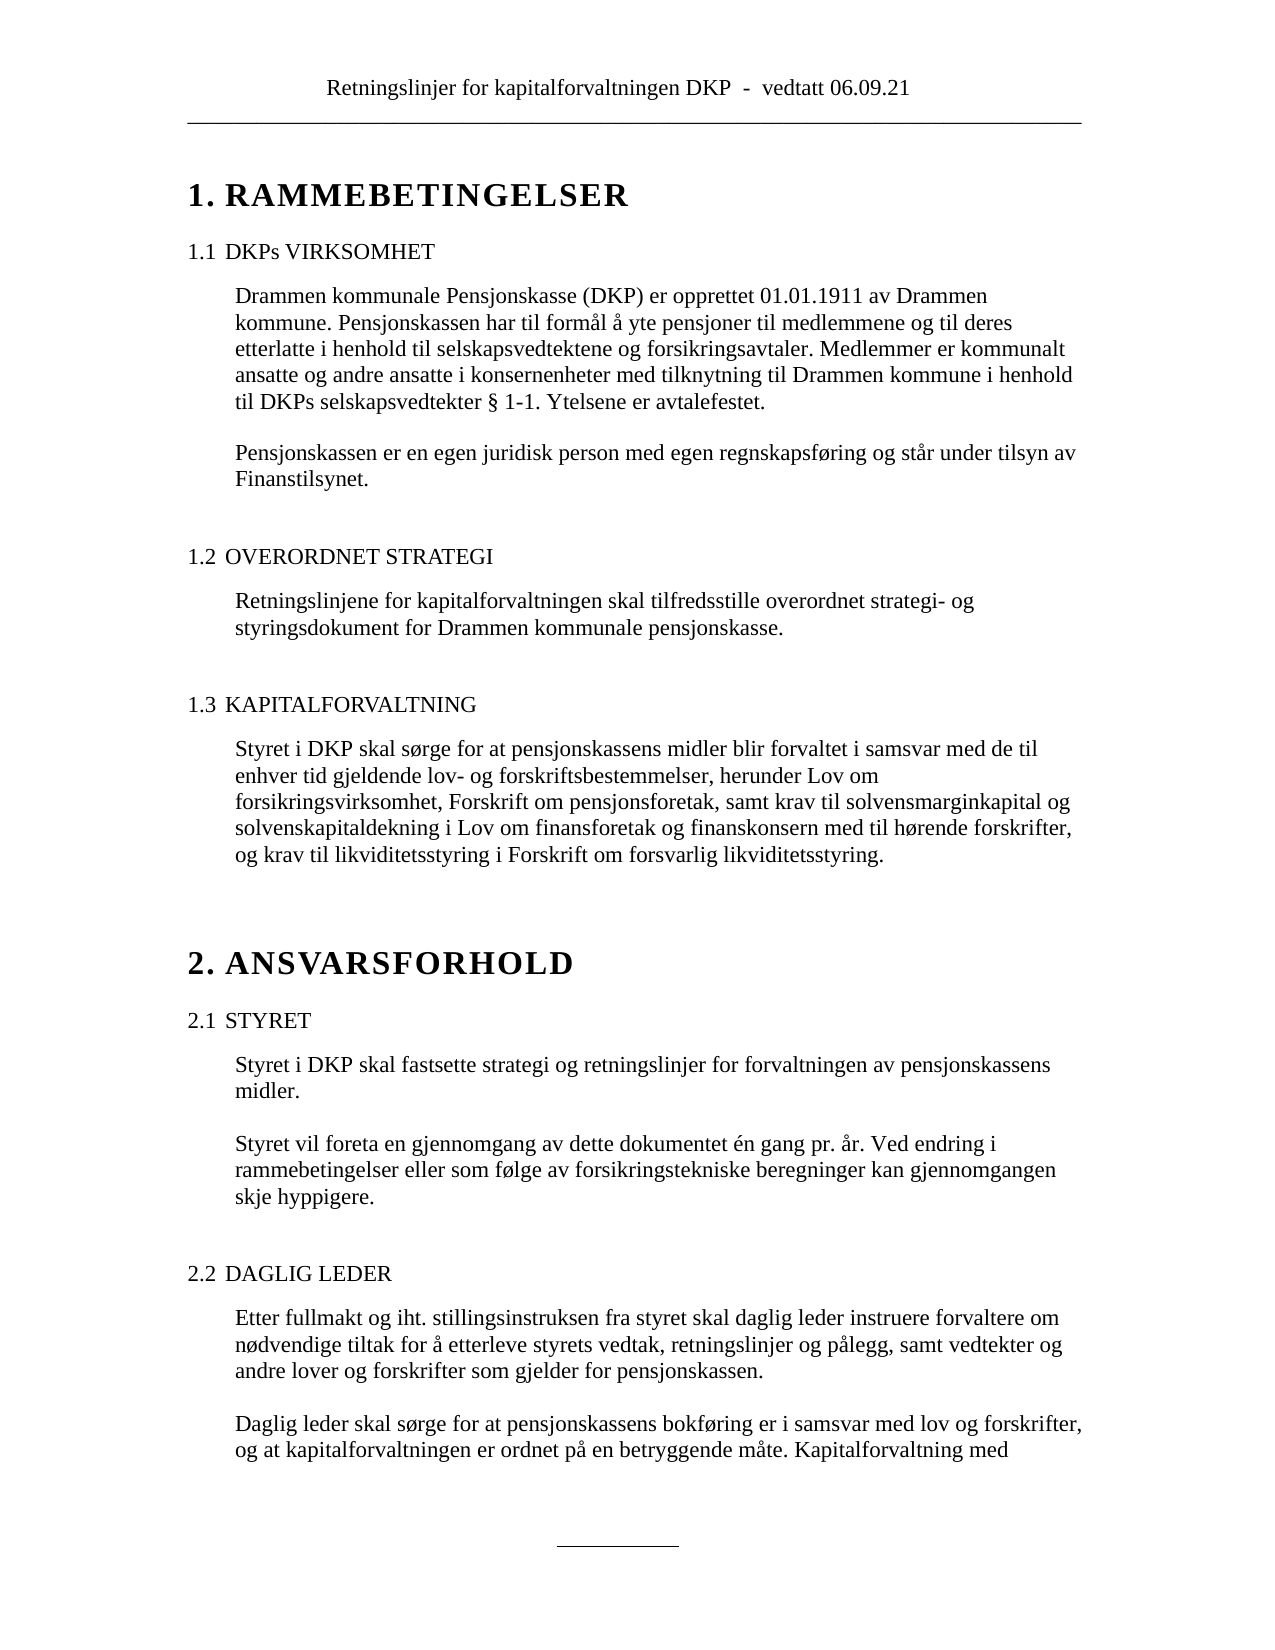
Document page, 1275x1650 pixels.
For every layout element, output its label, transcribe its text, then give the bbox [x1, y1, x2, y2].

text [235, 1410, 1087, 1463]
subtitle RAMMEBETINGELSER [187, 175, 1087, 213]
subtitle Overordnet strategi [187, 543, 1087, 569]
subtitle KAPITALFORVALTNING [187, 691, 1087, 718]
text Styret vil foreta en gjennomgang av dette dokumentet én gang pr. år. Ved endring i rammebetingelser eller som følge av forsikringstekniske beregninger kan gjennomgangen skje hyppigere. [235, 1130, 1087, 1209]
text Etter fullmakt og iht. stillingsinstruksen fra styret skal daglig leder instruere forvaltere om nødvendige tiltak for å etterleve styrets vedtak, retningslinjer og pålegg, samt vedtekter og andre lover og forskrifter som gjelder for pensjonskassen. [235, 1304, 1087, 1383]
subtitle DKPs VIRKSOMHET [187, 238, 1087, 265]
subtitle DAGLIG LEDER [187, 1260, 1087, 1287]
text Pensjonskassen er en egen juridisk person med egen regnskapsføring og står under tilsyn av Finanstilsynet. [235, 439, 1087, 492]
text Drammen kommunale Pensjonskasse (DKP) er opprettet 01.01.1911 av Drammen kommune. Pensjonskassen har til formål å yte pensjoner til medlemmene og til deres etterlatte i henhold til selskapsvedtektene og forsikringsavtaler. Medlemmer er kommunalt ansatte og andre ansatte i konsernenheter med tilknytning til Drammen kommune i henhold til DKPs selskapsvedtekter § 1-1. Ytelsene er avtalefestet. [235, 282, 1087, 414]
subtitle Styret i DKP skal fastsette strategi og retningslinjer for forvaltningen av pensjonskassens midler. [235, 1051, 1087, 1104]
text Styret i DKP skal sørge for at pensjonskassens midler blir forvaltet i samsvar med de til enhver tid gjeldende lov- og forskriftsbestemmelser, herunder Lov om forsikringsvirksomhet, Forskrift om pensjonsforetak, samt krav til solvensmarginkapital og solvenskapitaldekning i Lov om finansforetak og finanskonsern med til hørende forskrifter, og krav til likviditetsstyring i Forskrift om forsvarlig likviditetsstyring. [235, 735, 1087, 867]
subtitle STYRET [187, 1007, 1087, 1033]
subtitle ANSVARSFORHOLD [187, 943, 1087, 982]
text Retningslinjene for kapitalforvaltningen skal tilfredsstille overordnet strategi- og styringsdokument for Drammen kommunale pensjonskasse. [235, 587, 1087, 640]
